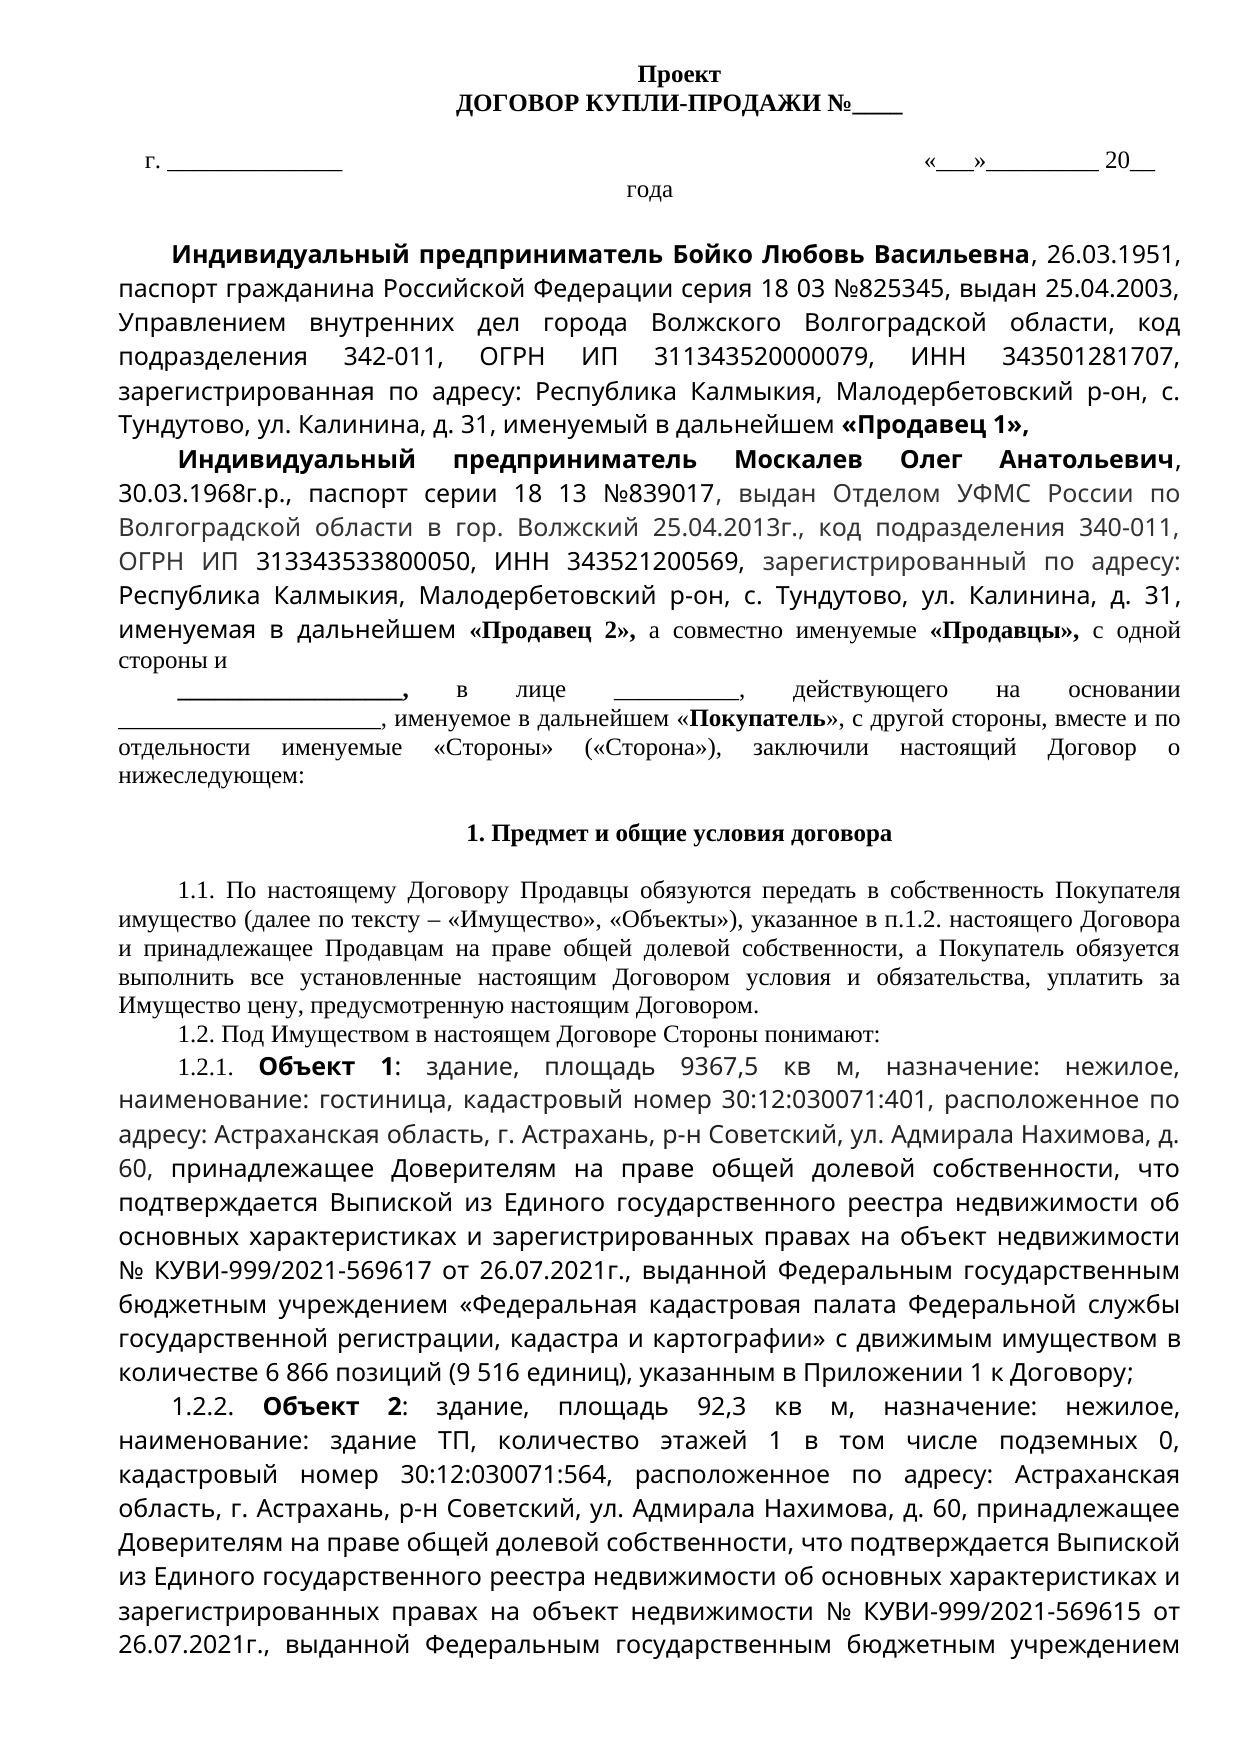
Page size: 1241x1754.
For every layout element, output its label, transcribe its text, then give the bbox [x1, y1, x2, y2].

text Индивидуальный предприниматель Москалев Олег Анатольевич, 30.03.1968г.р., паспорт серии 18 13 №839017, выдан Отделом УФМС России по Волгоградской области в гор. Волжский 25.04.2013г., код подразделения 340-011, ОГРН ИП 313343533800050, ИНН 343521200569, зарегистрированный по адресу: Республика Калмыкия, Малодербетовский р-он, с. Тундутово, ул. Калинина, д. 31, именуемая в дальнейшем «Продавец 2», а совместно именуемые «Продавцы», с одной стороны и [118, 441, 1181, 674]
text 1.1. По настоящему Договору Продавцы обязуются передать в собственность Покупателя имущество (далее по тексту – «Имущество», «Объекты»), указанное в п.1.2. настоящего Договора и принадлежащее Продавцам на праве общей долевой собственности, а Покупатель обязуется выполнить все установленные настоящим Договором условия и обязательства, уплатить за Имущество цену, предусмотренную настоящим Договором. [118, 876, 1181, 1019]
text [118, 1389, 1181, 1661]
text 1.2.1. Объект 1: здание, площадь 9367,5 кв м, назначение: нежилое, наименование: гостиница, кадастровый номер 30:12:030071:401, расположенное по адресу: Астраханская область, г. Астрахань, р-н Советский, ул. Адмирала Нахимова, д. 60, принадлежащее Доверителям на праве общей долевой собственности, что подтверждается Выпиской из Единого государственного реестра недвижимости об основных характеристиках и зарегистрированных правах на объект недвижимости № КУВИ-999/2021-569617 от 26.07.2021г., выданной Федеральным государственным бюджетным учреждением «Федеральная кадастровая палата Федеральной службы государственной регистрации, кадастра и картографии» с движимым имуществом в количестве 6 866 позиций (9 516 единиц), указанным в Приложении 1 к Договору; [118, 1048, 1181, 1389]
text Проект [118, 59, 1181, 88]
text 1.2. Под Имуществом в настоящем Договоре Стороны понимают: [118, 1019, 1181, 1048]
text __________________, в лице __________, действующего на основании _____________________, именуемое в дальнейшем «Покупатель», с другой стороны, вместе и по отдельности именуемые «Стороны» («Сторона»), заключили настоящий Договор о нижеследующем: [118, 674, 1181, 789]
text 1. Предмет и общие условия договора [118, 818, 1181, 847]
text ДОГОВОР КУПЛИ-ПРОДАЖИ №____ [118, 88, 1181, 117]
text г. ______________ «___»_________ 20__ года [118, 145, 1181, 203]
text Индивидуальный предприниматель Бойко Любовь Васильевна, 26.03.1951, паспорт гражданина Российской Федерации серия 18 03 №825345, выдан 25.04.2003, Управлением внутренних дел города Волжского Волгоградской области, код подразделения 342-011, ОГРН ИП 311343520000079, ИНН 343501281707, зарегистрированная по адресу: Республика Калмыкия, Малодербетовский р-он, с. Тундутово, ул. Калинина, д. 31, именуемый в дальнейшем «Продавец 1», [118, 237, 1181, 441]
